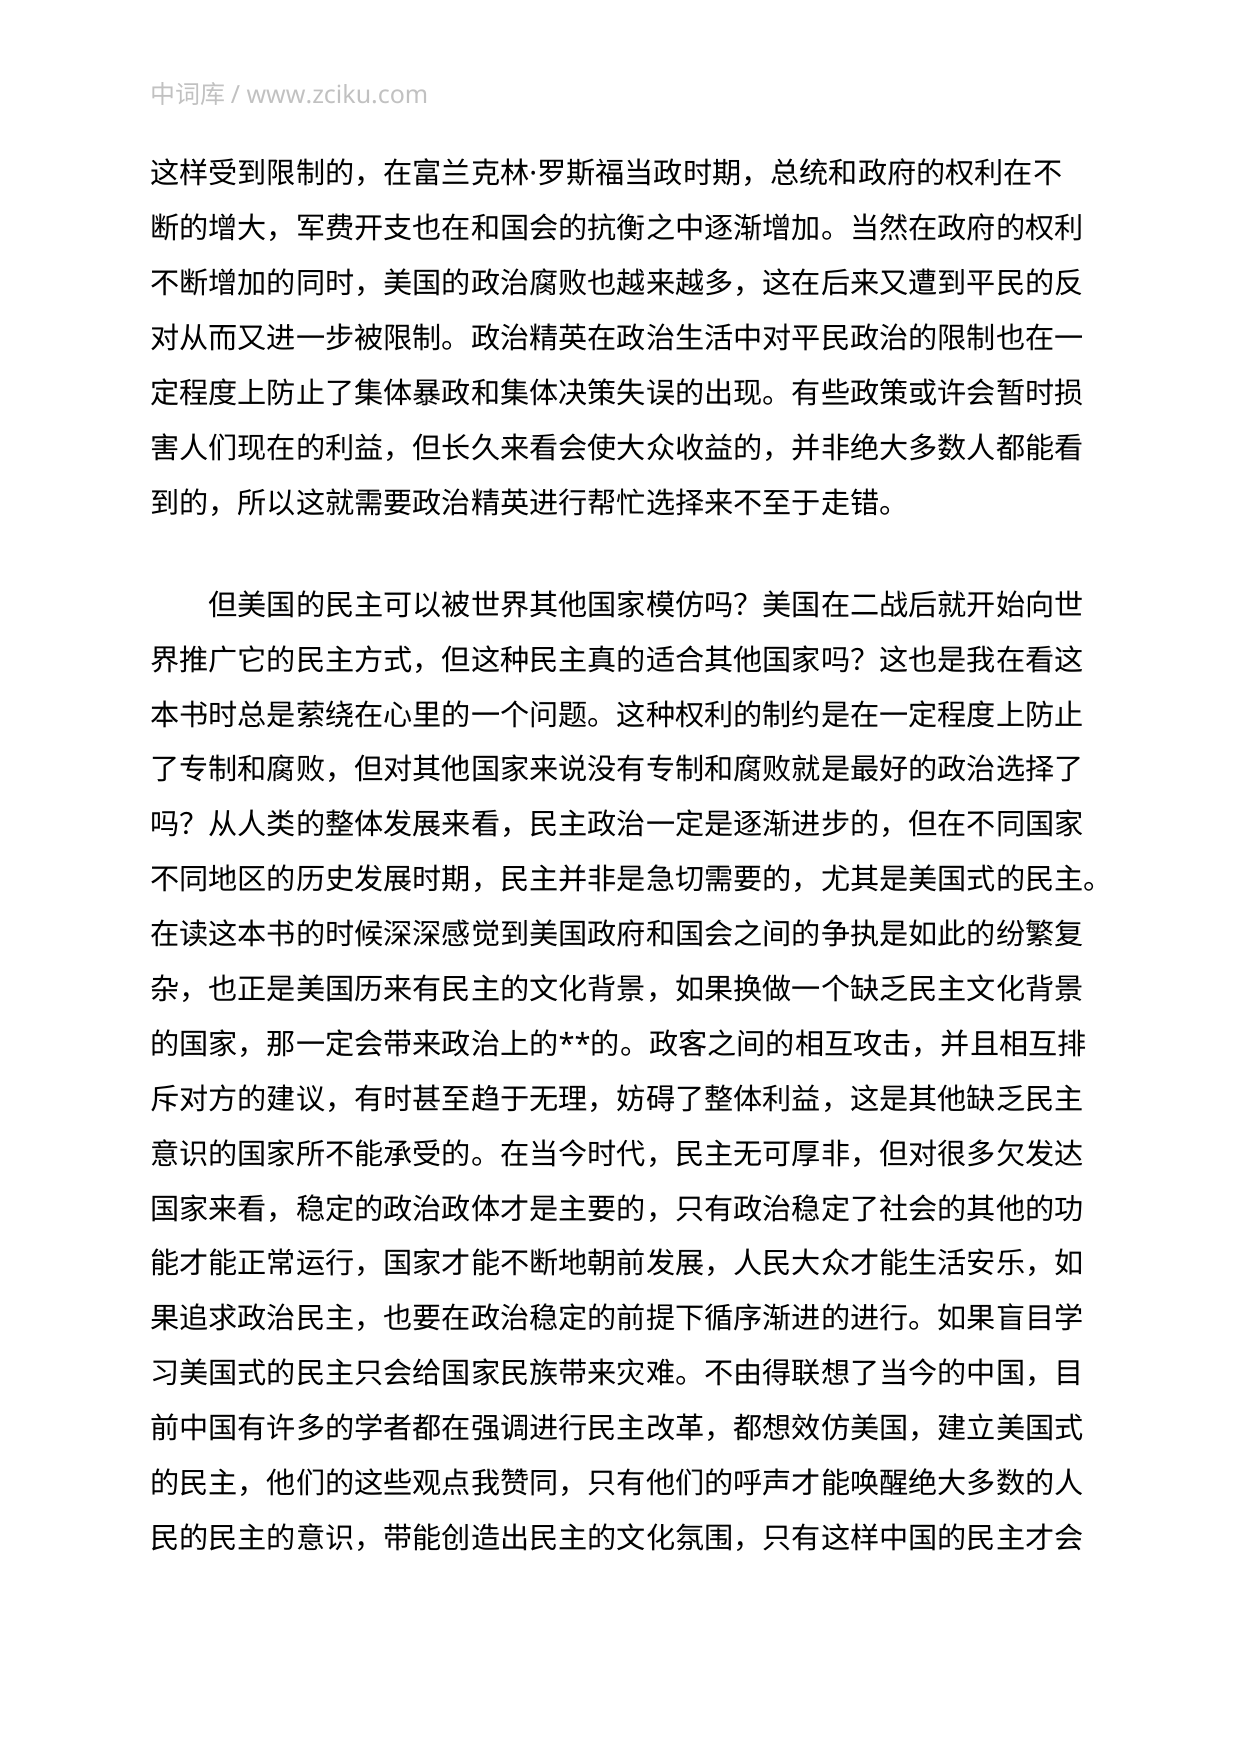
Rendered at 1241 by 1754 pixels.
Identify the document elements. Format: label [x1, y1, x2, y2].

text [150, 581, 1090, 1557]
text [150, 150, 1090, 522]
